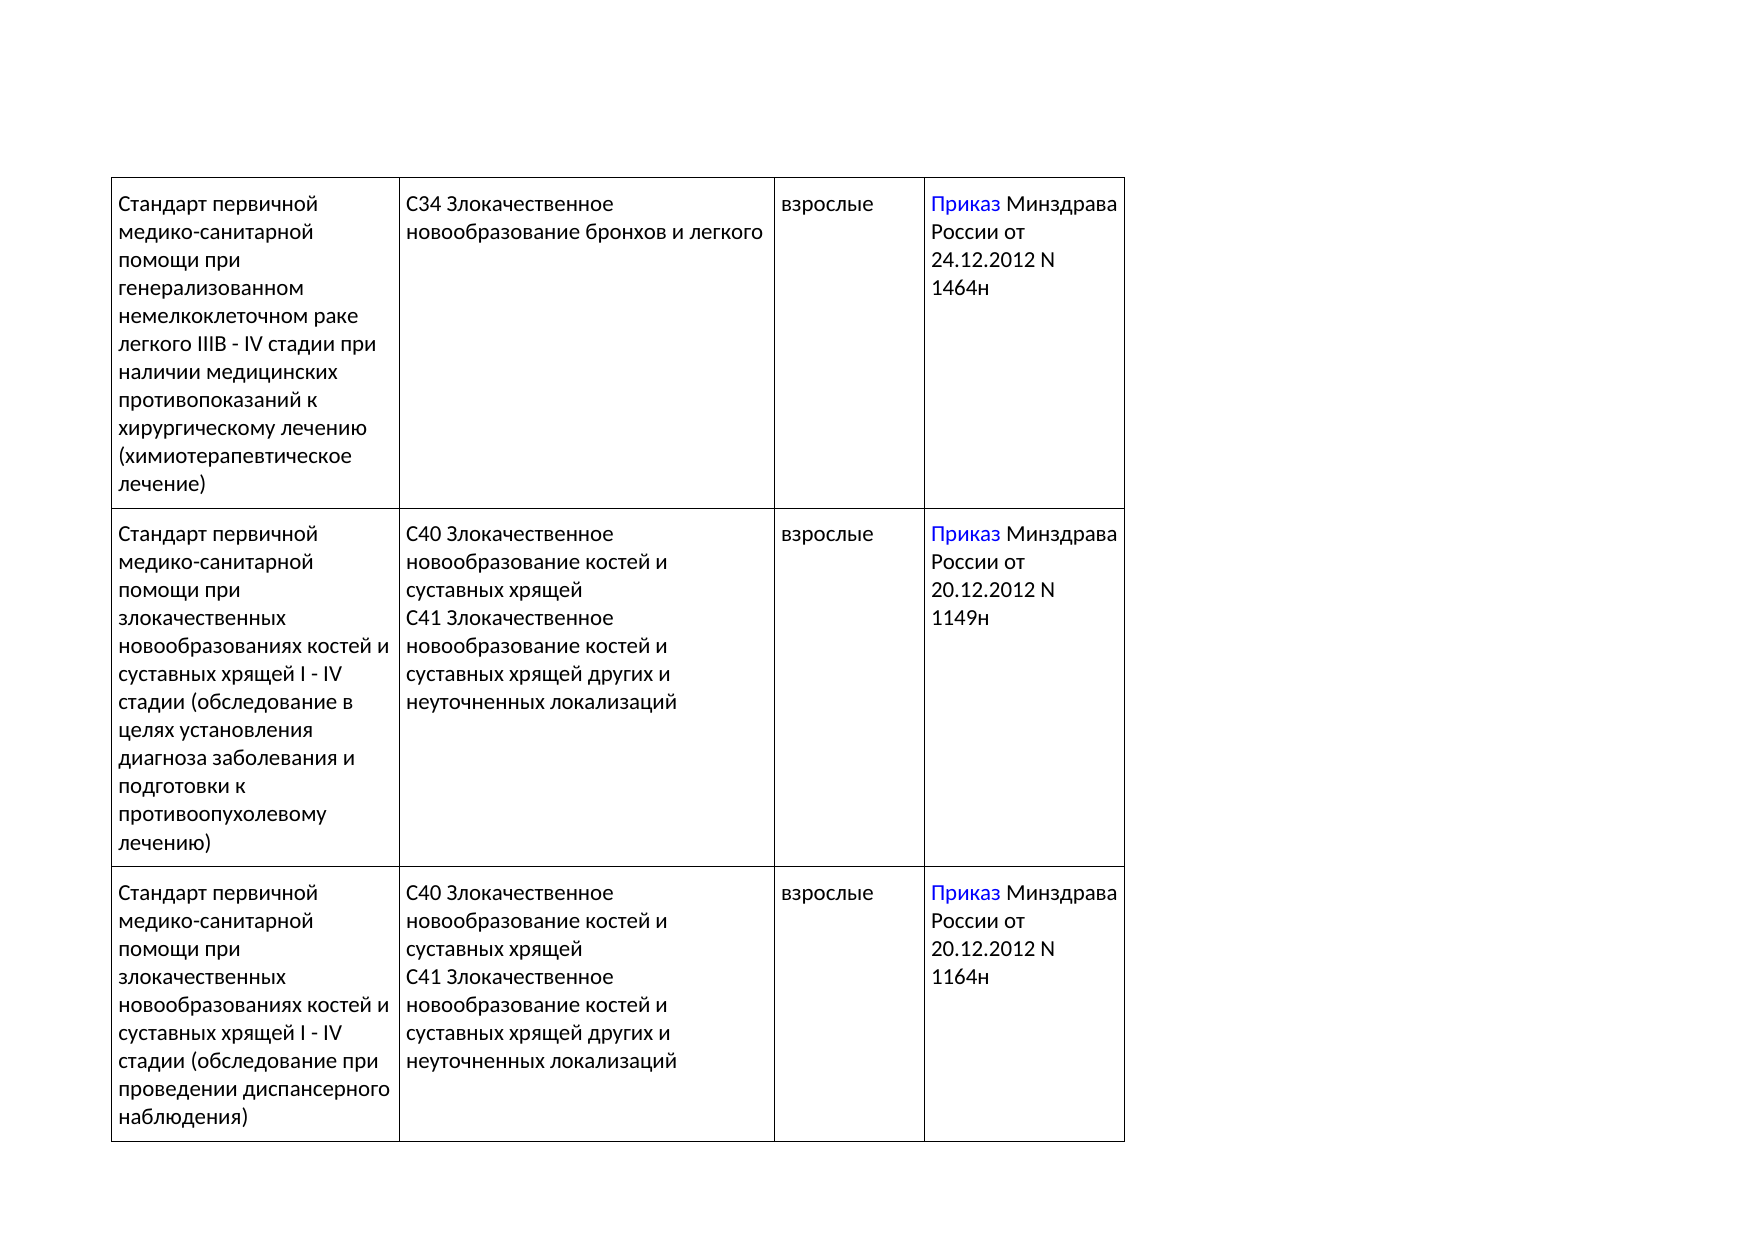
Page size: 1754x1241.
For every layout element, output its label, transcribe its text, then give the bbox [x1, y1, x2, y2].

table_cell Приказ Минздрава России от 20.12.2012 N 1164н [925, 867, 1124, 1141]
table_cell взрослые [775, 867, 924, 1141]
table_cell C40 Злокачественное новообразование костей и суставных хрящей C41 Злокачественное новообразование костей и суставных хрящей других и неуточненных локализаций [400, 867, 774, 1141]
table_cell Приказ Минздрава России от 24.12.2012 N 1464н [925, 178, 1124, 508]
table_cell C40 Злокачественное новообразование костей и суставных хрящей C41 Злокачественное новообразование костей и суставных хрящей других и неуточненных локализаций [400, 509, 774, 866]
table_cell Стандарт первичной медико-санитарной помощи при злокачественных новообразованиях костей и суставных хрящей I - IV стадии (обследование в целях установления диагноза заболевания и подготовки к противоопухолевому лечению) [112, 509, 399, 866]
table_cell Приказ Минздрава России от 20.12.2012 N 1149н [925, 509, 1124, 866]
table_cell Стандарт первичной медико-санитарной помощи при генерализованном немелкоклеточном раке легкого IIIB - IV стадии при наличии медицинских противопоказаний к хирургическому лечению (химиотерапевтическое лечение) [112, 178, 399, 508]
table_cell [400, 178, 774, 508]
table_cell взрослые [775, 178, 924, 508]
table_cell Стандарт первичной медико-санитарной помощи при злокачественных новообразованиях костей и суставных хрящей I - IV стадии (обследование при проведении диспансерного наблюдения) [112, 867, 399, 1141]
table_cell взрослые [775, 509, 924, 866]
